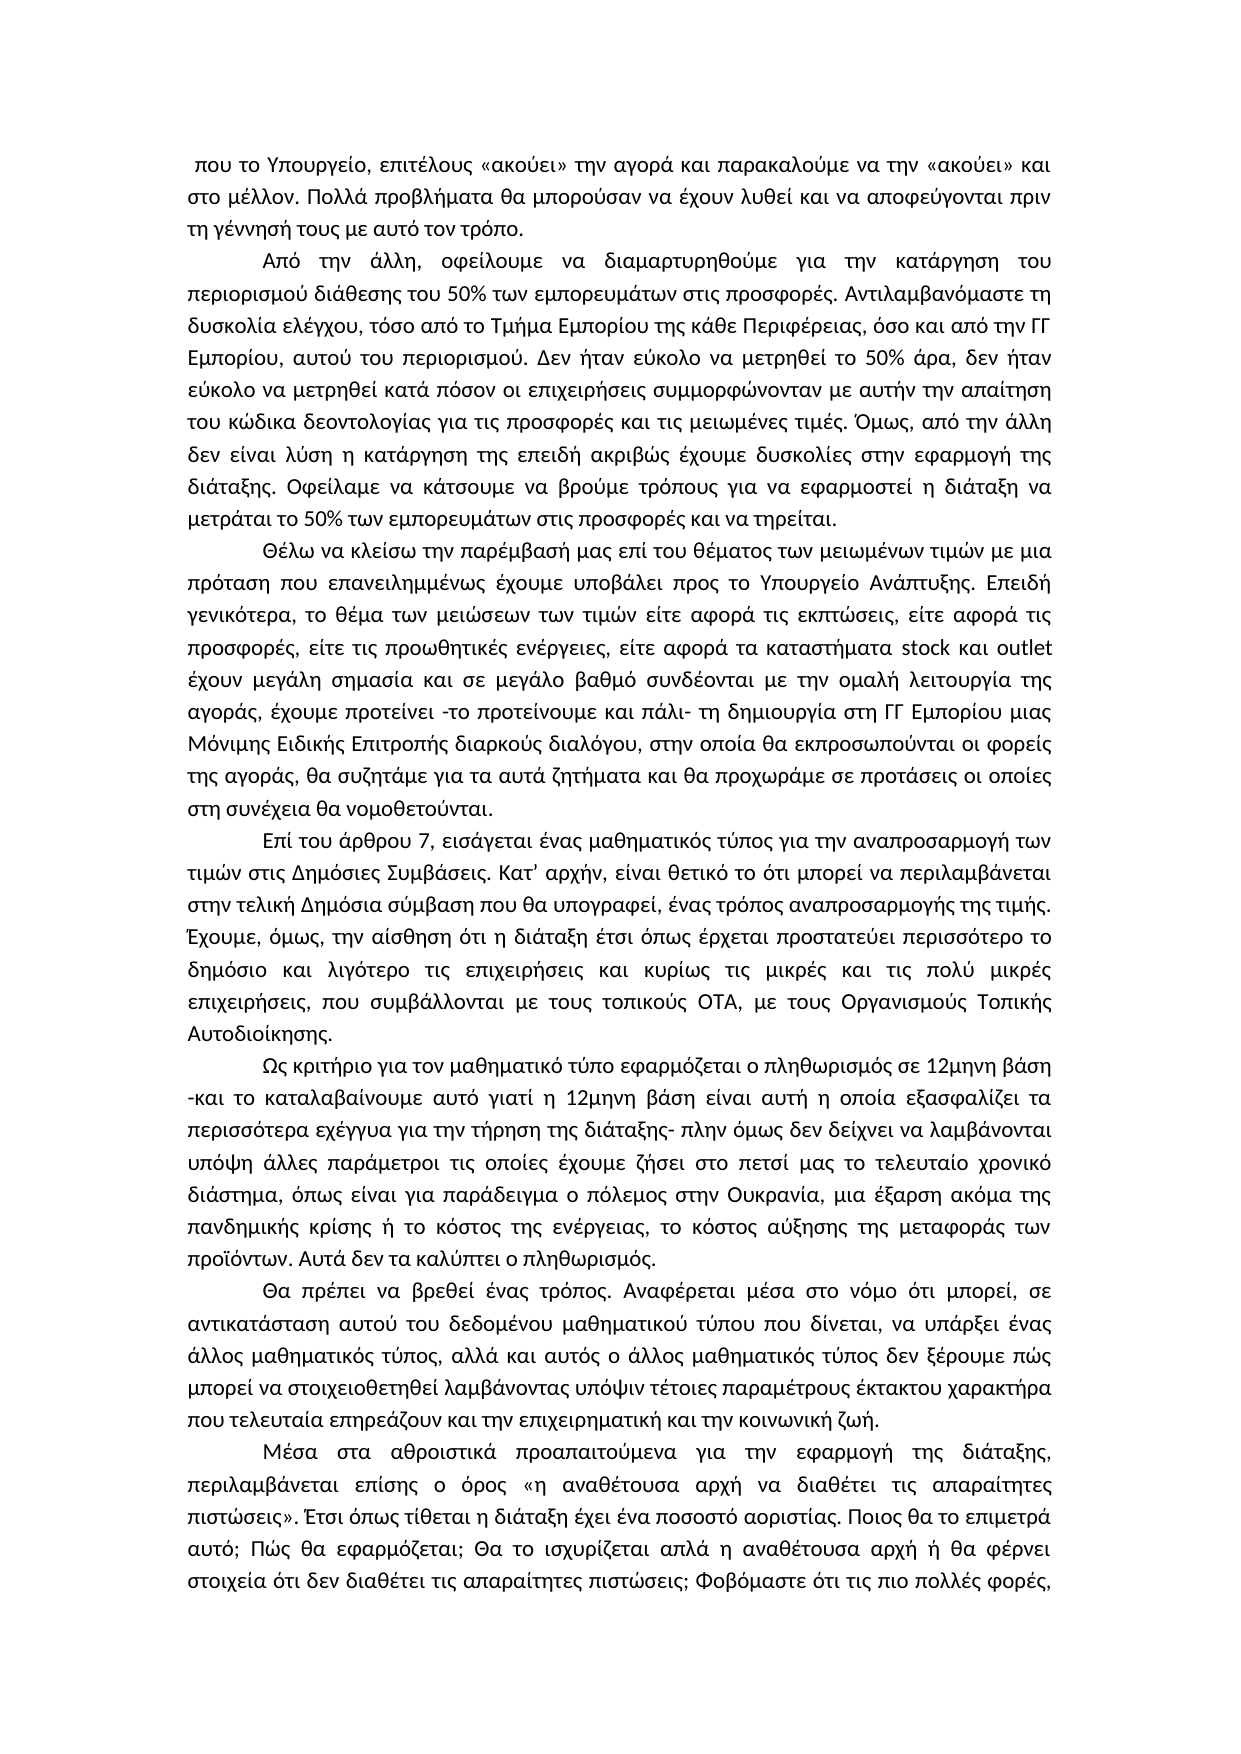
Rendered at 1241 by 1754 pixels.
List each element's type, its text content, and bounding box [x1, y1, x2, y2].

text Από την άλλη, οφείλουμε να διαμαρτυρηθούμε για την κατάργηση του περιορισμού διάθεσης του 50% των εμπορευμάτων στις προσφορές. Αντιλαμβανόμαστε τη δυσκολία ελέγχου, τόσο από το Τμήμα Εμπορίου της κάθε Περιφέρειας, όσο και από την ΓΓ Εμπορίου, αυτού του περιορισμού. Δεν ήταν εύκολο να μετρηθεί το 50% άρα, δεν ήταν εύκολο να μετρηθεί κατά πόσον οι επιχειρήσεις συμμορφώνονταν με αυτήν την απαίτηση του κώδικα δεοντολογίας για τις προσφορές και τις μειωμένες τιμές. Όμως, από την άλλη δεν είναι λύση η κατάργηση της επειδή ακριβώς έχουμε δυσκολίες στην εφαρμογή της διάταξης. Οφείλαμε να κάτσουμε να βρούμε τρόπους για να εφαρμοστεί η διάταξη να μετράται το 50% των εμπορευμάτων στις προσφορές και να τηρείται. [187, 247, 1053, 532]
text Ως κριτήριο για τον μαθηματικό τύπο εφαρμόζεται ο πληθωρισμός σε 12μηνη βάση -και το καταλαβαίνουμε αυτό γιατί η 12μηνη βάση είναι αυτή η οποία εξασφαλίζει τα περισσότερα εχέγγυα για την τήρηση της διάταξης- πλην όμως δεν δείχνει να λαμβάνονται υπόψη άλλες παράμετροι τις οποίες έχουμε ζήσει στο πετσί μας το τελευταίο χρονικό διάστημα, όπως είναι για παράδειγμα ο πόλεμος στην Ουκρανία, μια έξαρση ακόμα της πανδημικής κρίσης ή το κόστος της ενέργειας, το κόστος αύξησης της μεταφοράς των προϊόντων. Αυτά δεν τα καλύπτει ο πληθωρισμός. [187, 1051, 1053, 1272]
text Θα πρέπει να βρεθεί ένας τρόπος. Αναφέρεται μέσα στο νόμο ότι μπορεί, σε αντικατάσταση αυτού του δεδομένου μαθηματικού τύπου που δίνεται, να υπάρξει ένας άλλος μαθηματικός τύπος, αλλά και αυτός ο άλλος μαθηματικός τύπος δεν ξέρουμε πώς μπορεί να στοιχειοθετηθεί λαμβάνοντας υπόψιν τέτοιες παραμέτρους έκτακτου χαρακτήρα που τελευταία επηρεάζουν και την επιχειρηματική και την κοινωνική ζωή. [187, 1277, 1053, 1433]
text Επί του άρθρου 7, εισάγεται ένας μαθηματικός τύπος για την αναπροσαρμογή των τιμών στις Δημόσιες Συμβάσεις. Κατ’ αρχήν, είναι θετικό το ότι μπορεί να περιλαμβάνεται στην τελική Δημόσια σύμβαση που θα υπογραφεί, ένας τρόπος αναπροσαρμογής της τιμής. Έχουμε, όμως, την αίσθηση ότι η διάταξη έτσι όπως έρχεται προστατεύει περισσότερο το δημόσιο και λιγότερο τις επιχειρήσεις και κυρίως τις μικρές και τις πολύ μικρές επιχειρήσεις, που συμβάλλονται με τους τοπικούς ΟΤΑ, με τους Οργανισμούς Τοπικής Αυτοδιοίκησης. [187, 826, 1053, 1047]
text που το Υπουργείο, επιτέλους «ακούει» την αγορά και παρακαλούμε να την «ακούει» και στο μέλλον. Πολλά προβλήματα θα μπορούσαν να έχουν λυθεί και να αποφεύγονται πριν τη γέννησή τους με αυτό τον τρόπο. [187, 150, 1053, 242]
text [187, 1437, 1053, 1594]
text Θέλω να κλείσω την παρέμβασή μας επί του θέματος των μειωμένων τιμών με μια πρόταση που επανειλημμένως έχουμε υποβάλει προς το Υπουργείο Ανάπτυξης. Επειδή γενικότερα, το θέμα των μειώσεων των τιμών είτε αφορά τις εκπτώσεις, είτε αφορά τις προσφορές, είτε τις προωθητικές ενέργειες, είτε αφορά τα καταστήματα stock και outlet έχουν μεγάλη σημασία και σε μεγάλο βαθμό συνδέονται με την ομαλή λειτουργία της αγοράς, έχουμε προτείνει -το προτείνουμε και πάλι- τη δημιουργία στη ΓΓ Εμπορίου μιας Μόνιμης Ειδικής Επιτροπής διαρκούς διαλόγου, στην οποία θα εκπροσωπούνται οι φορείς της αγοράς, θα συζητάμε για τα αυτά ζητήματα και θα προχωράμε σε προτάσεις οι οποίες στη συνέχεια θα νομοθετούνται. [187, 536, 1053, 822]
